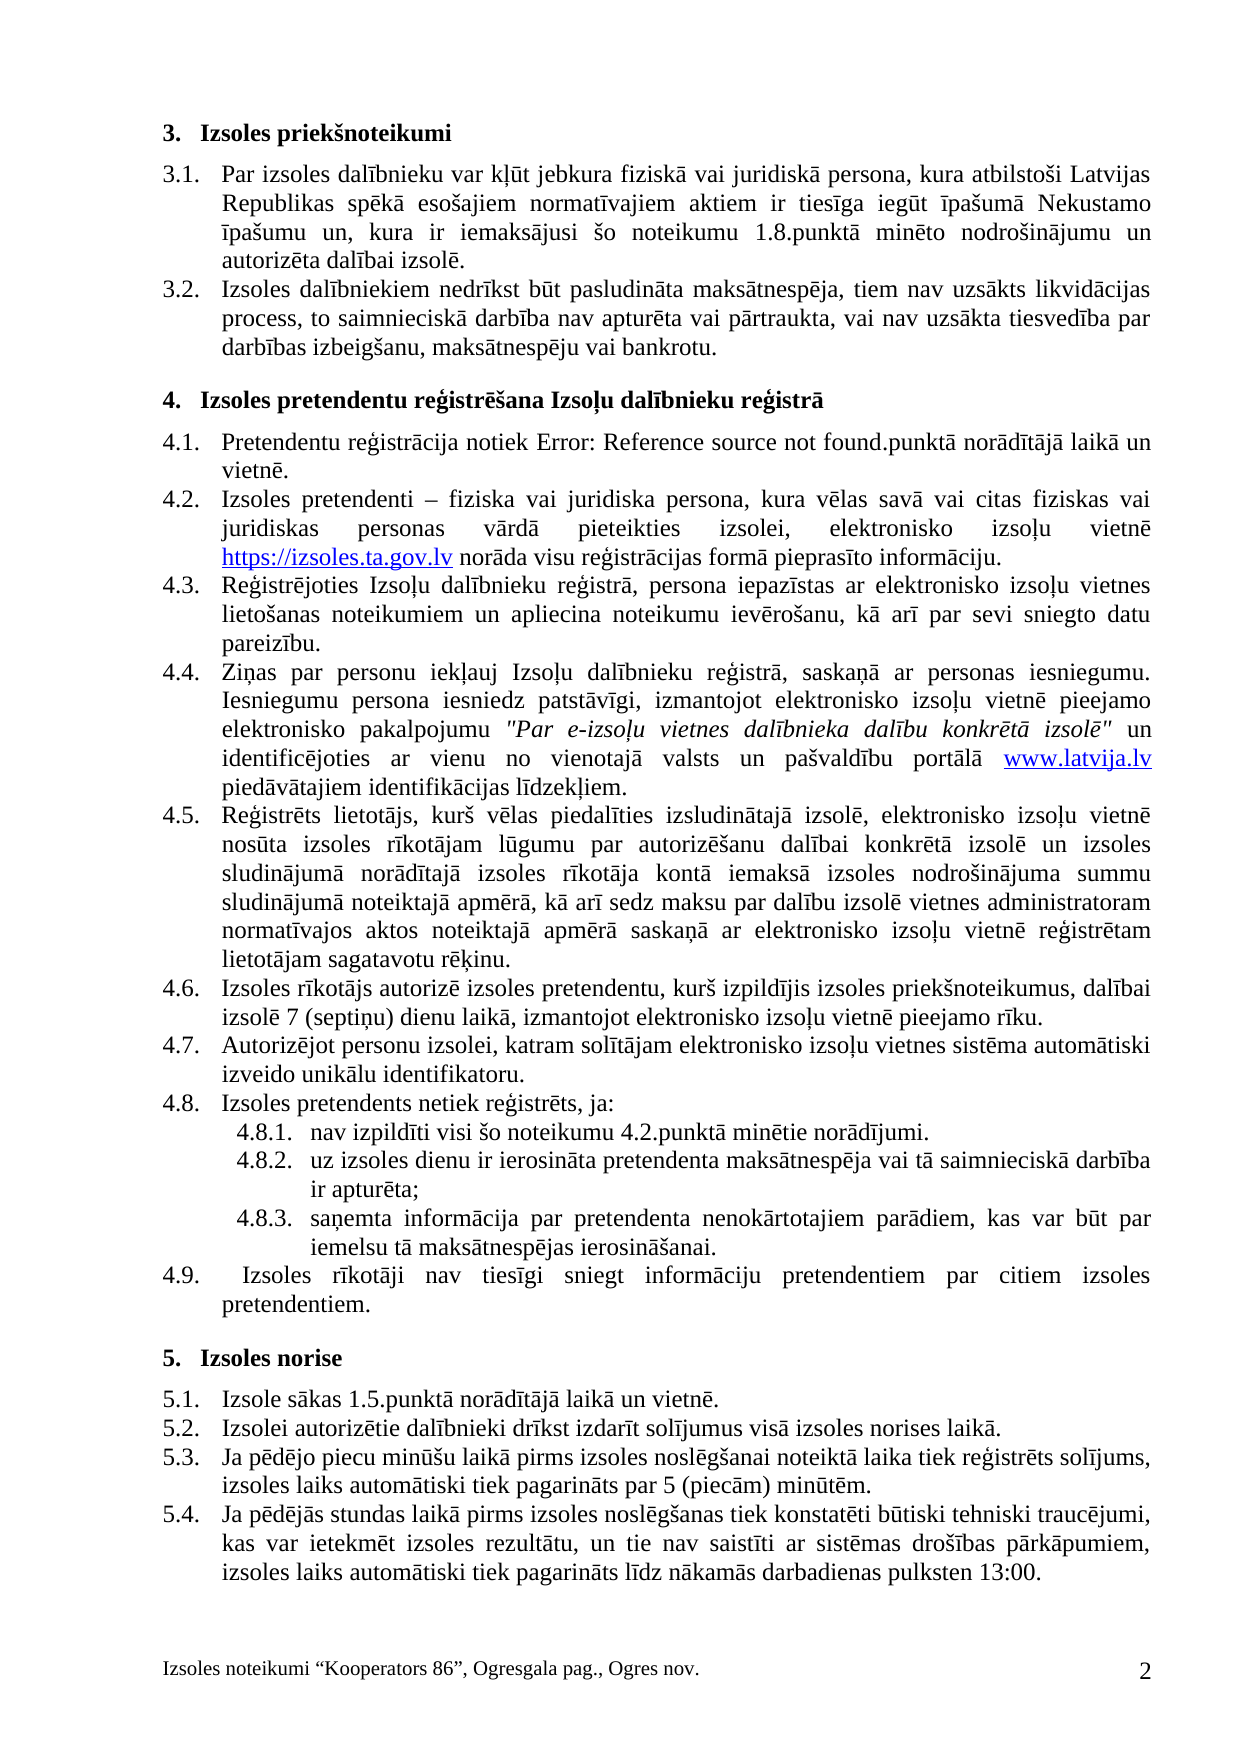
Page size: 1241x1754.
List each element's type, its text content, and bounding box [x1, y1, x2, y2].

list Izsole sākas 1.5.punktā norādītājā laikā un vietnē. [162, 1384, 1152, 1413]
list nav izpildīti visi šo noteikumu 4.2.punktā minētie norādījumi. [236, 1117, 1152, 1146]
list Izsolei autorizētie dalībnieki drīkst izdarīt solījumus visā izsoles norises laikā. [162, 1413, 1152, 1442]
list uz izsoles dienu ir ierosināta pretendenta maksātnespēja vai tā saimnieciskā darbība ir apturēta; [236, 1146, 1152, 1203]
list Izsoles priekšnoteikumi [162, 118, 1152, 147]
list Izsoles pretendentu reģistrēšana Izsoļu dalībnieku reģistrā [162, 386, 1152, 414]
list Izsoles rīkotāji nav tiesīgi sniegt informāciju pretendentiem par citiem izsoles pretendentiem. [162, 1261, 1152, 1318]
list Reģistrēts lietotājs, kurš vēlas piedalīties izsludinātajā izsolē, elektronisko izsoļu vietnē nosūta izsoles rīkotājam lūgumu par autorizēšanu dalībai konkrētā izsolē un izsoles sludinājumā norādītajā izsoles rīkotāja kontā iemaksā izsoles nodrošinājuma summu sludinājumā noteiktajā apmērā, kā arī sedz maksu par dalību izsolē vietnes administratoram normatīvajos aktos noteiktajā apmērā saskaņā ar elektronisko izsoļu vietnē reģistrētam lietotājam sagatavotu rēķinu. [162, 801, 1152, 973]
list Izsoles rīkotājs autorizē izsoles pretendentu, kurš izpildījis izsoles priekšnoteikumus, dalībai izsolē 7 (septiņu) dienu laikā, izmantojot elektronisko izsoļu vietnē pieejamo rīku. [162, 973, 1152, 1031]
list Izsoles pretendents netiek reģistrēts, ja: [162, 1088, 1152, 1117]
list Ziņas par personu iekļauj Izsoļu dalībnieku reģistrā, saskaņā ar personas iesniegumu. Iesniegumu persona iesniedz patstāvīgi, izmantojot elektronisko izsoļu vietnē pieejamo elektronisko pakalpojumu "Par e-izsoļu vietnes dalībnieka dalību konkrētā izsolē" un identificējoties ar vienu no vienotajā valsts un pašvaldību portālā www.latvija.lv piedāvātajiem identifikācijas līdzekļiem. [162, 657, 1152, 801]
list Par izsoles dalībnieku var kļūt jebkura fiziskā vai juridiskā persona, kura atbilstoši Latvijas Republikas spēkā esošajiem normatīvajiem aktiem ir tiesīga iegūt īpašumā Nekustamo īpašumu un, kura ir iemaksājusi šo noteikumu 1.9.punktā minēto nodrošinājumu un autorizēta dalībai izsolē. [162, 159, 1152, 274]
list saņemta informācija par pretendenta nenokārtotajiem parādiem, kas var būt par iemelsu tā maksātnespējas ierosināšanai. [236, 1203, 1152, 1261]
list Reģistrējoties Izsoļu dalībnieku reģistrā, persona iepazīstas ar elektronisko izsoļu vietnes lietošanas noteikumiem un apliecina noteikumu ievērošanu, kā arī par sevi sniegto datu pareizību. [162, 571, 1152, 657]
list Izsoles dalībniekiem nedrīkst būt pasludināta maksātnespēja, tiem nav uzsākts likvidācijas process, to saimnieciskā darbība nav apturēta vai pārtraukta, vai nav uzsākta tiesvedība par darbības izbeigšanu, maksātnespēju vai bankrotu. [162, 274, 1152, 361]
list Ja pēdējās stundas laikā pirms izsoles noslēgšanas tiek konstatēti būtiski tehniski traucējumi, kas var ietekmēt izsoles rezultātu, un tie nav saistīti ar sistēmas drošības pārkāpumiem, izsoles laiks automātiski tiek pagarināts līdz nākamās darbadienas pulksten 13:00. [162, 1499, 1152, 1586]
list Izsoles pretendenti – fiziska vai juridiska persona, kura vēlas savā vai citas fiziskas vai juridiskas personas vārdā pieteikties izsolei, elektronisko izsoļu vietnē https://izsoles.ta.gov.lv norāda visu reģistrācijas formā pieprasīto informāciju. [162, 484, 1152, 571]
list Ja pēdējo piecu minūšu laikā pirms izsoles noslēgšanai noteiktā laika tiek reģistrēts solījums, izsoles laiks automātiski tiek pagarināts par 5 (piecām) minūtēm. [162, 1442, 1152, 1499]
list Izsoles norise [162, 1343, 1152, 1372]
list Autorizējot personu izsolei, katram solītājam elektronisko izsoļu vietnes sistēma automātiski izveido unikālu identifikatoru. [162, 1031, 1152, 1088]
